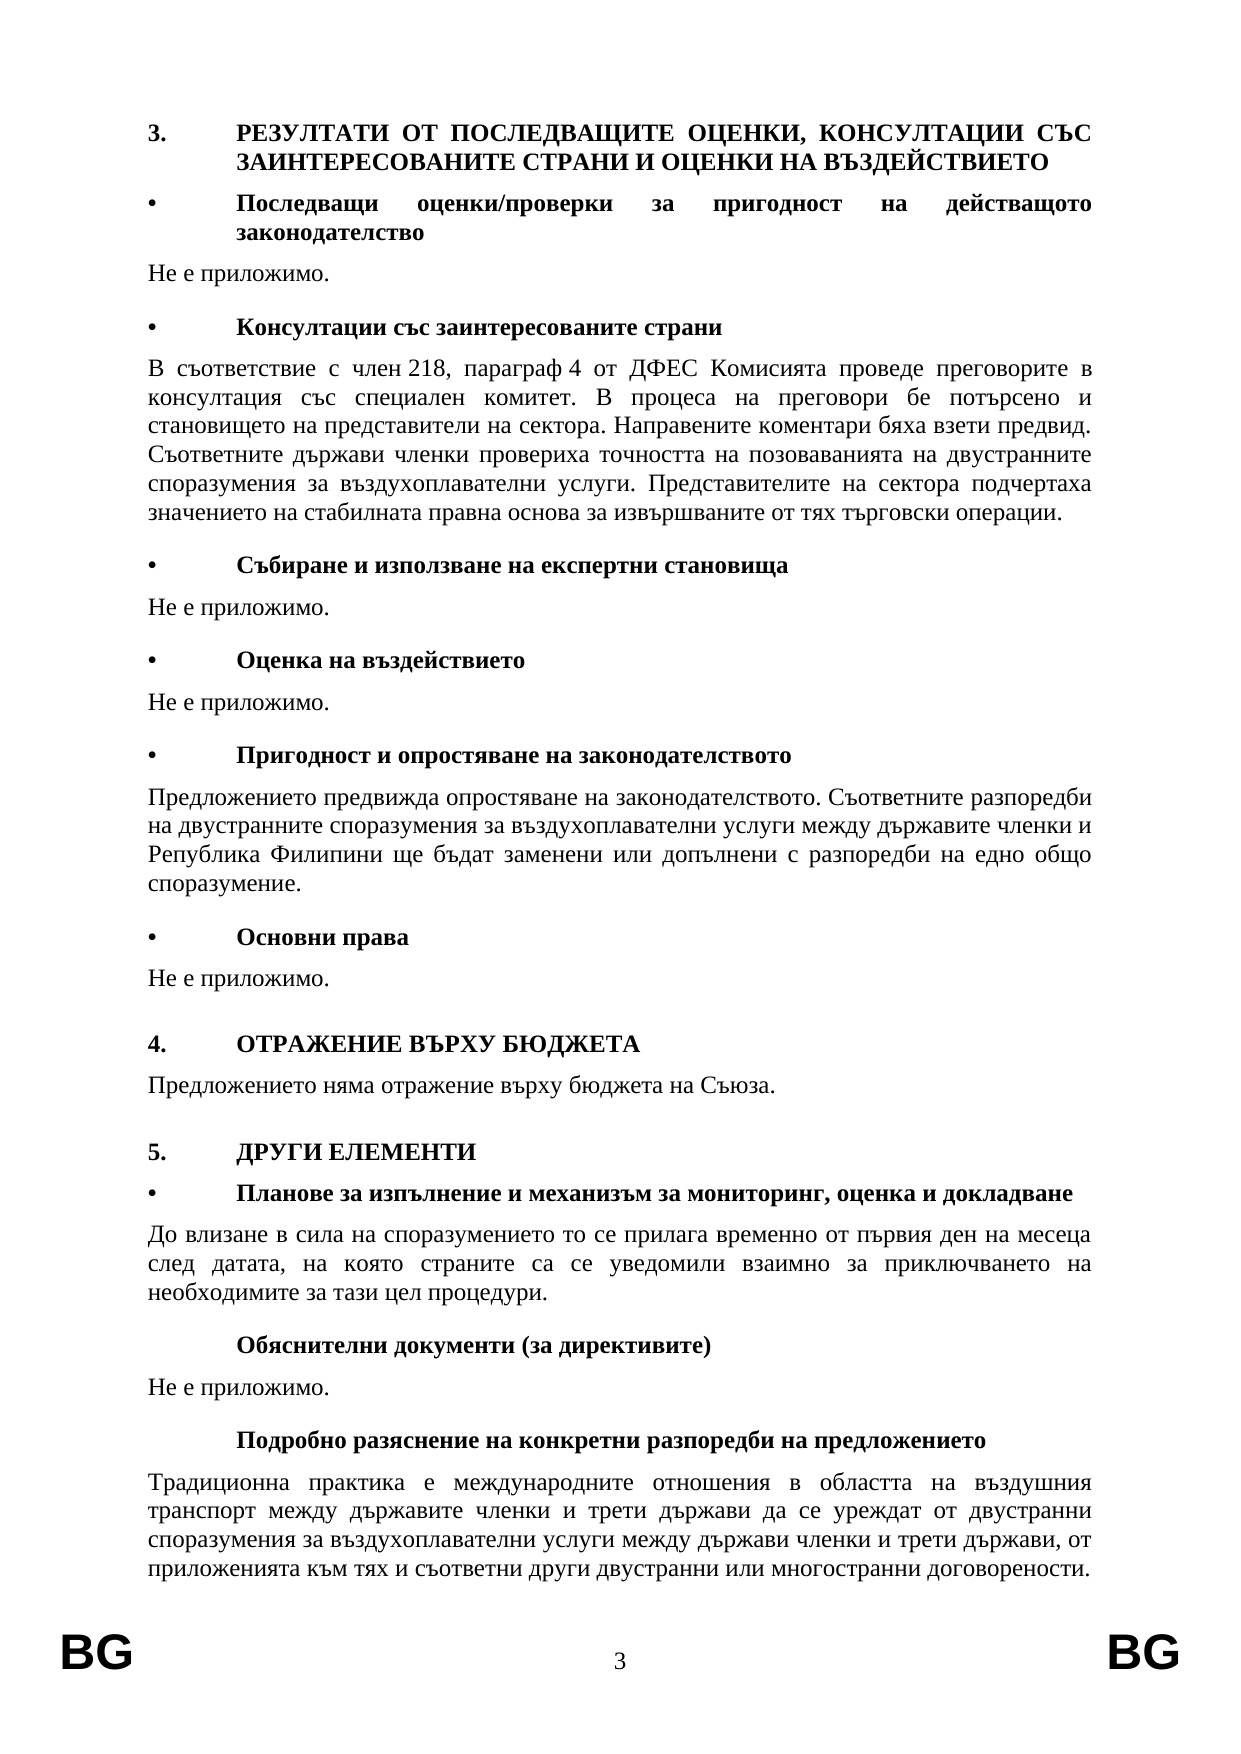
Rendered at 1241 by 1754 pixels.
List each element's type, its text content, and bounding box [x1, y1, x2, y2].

subtitle Обяснителни документи (за директивите) [148, 1331, 1093, 1359]
subtitle • Основни права [148, 922, 1093, 951]
subtitle 4. ОТРАЖЕНИЕ ВЪРХУ БЮДЖЕТА [148, 1029, 1093, 1058]
subtitle • Събиране и използване на експертни становища [148, 551, 1093, 579]
text Предложението няма отражение върху бюджета на Съюза. [148, 1071, 1093, 1099]
text Не е приложимо. [148, 592, 1093, 621]
subtitle • Пригодност и опростяване на законодателството [148, 741, 1093, 769]
text Не е приложимо. [148, 687, 1093, 716]
text Не е приложимо. [148, 258, 1093, 287]
subtitle • Консултации със заинтересованите страни [148, 312, 1093, 341]
subtitle Подробно разяснение на конкретни разпоредби на предложението [148, 1426, 1093, 1454]
subtitle 5. ДРУГИ ЕЛЕМЕНТИ [148, 1137, 1093, 1166]
text Не е приложимо. [148, 963, 1093, 992]
subtitle • Оценка на въздействието [148, 646, 1093, 674]
text Не е приложимо. [148, 1372, 1093, 1401]
text Предложението предвижда опростяване на законодателството. Съответните разпоредби на двустранните споразумения за въздухоплавателни услуги между държавите членки и Република Филипини ще бъдат заменени или допълнени с разпоредби на едно общо споразумение. [148, 782, 1093, 897]
subtitle • Последващи оценки/проверки за пригодност на действащото законодателство [148, 188, 1093, 246]
text До влизане в сила на споразумението то се прилага временно от първия ден на месеца след датата, на която страните са се уведомили взаимно за приключването на необходимите за тази цел процедури. [148, 1219, 1093, 1306]
text Традиционна практика е международните отношения в областта на въздушния транспорт между държавите членки и трети държави да се уреждат от двустранни споразумения за въздухоплавателни услуги между държави членки и трети държави, от приложенията към тях и съответни други двустранни или многостранни договорености. [148, 1467, 1093, 1582]
text В съответствие с член 218, параграф 4 от ДФЕС Комисията проведе преговорите в консултация със специален комитет. В процеса на преговори бе потърсено и становището на представители на сектора. Направените коментари бяха взети предвид. Съответните държави членки провериха точността на позоваванията на двустранните споразумения за въздухоплавателни услуги. Представителите на сектора подчертаха значението на стабилната правна основа за извършваните от тях търговски операции. [148, 353, 1093, 526]
subtitle 3. РЕЗУЛТАТИ ОТ ПОСЛЕДВАЩИТЕ ОЦЕНКИ, КОНСУЛТАЦИИ СЪС ЗАИНТЕРЕСОВАНИТЕ СТРАНИ И ОЦЕНКИ НА ВЪЗДЕЙСТВИЕТО [148, 118, 1093, 176]
subtitle • Планове за изпълнение и механизъм за мониторинг, оценка и докладване [148, 1178, 1093, 1207]
